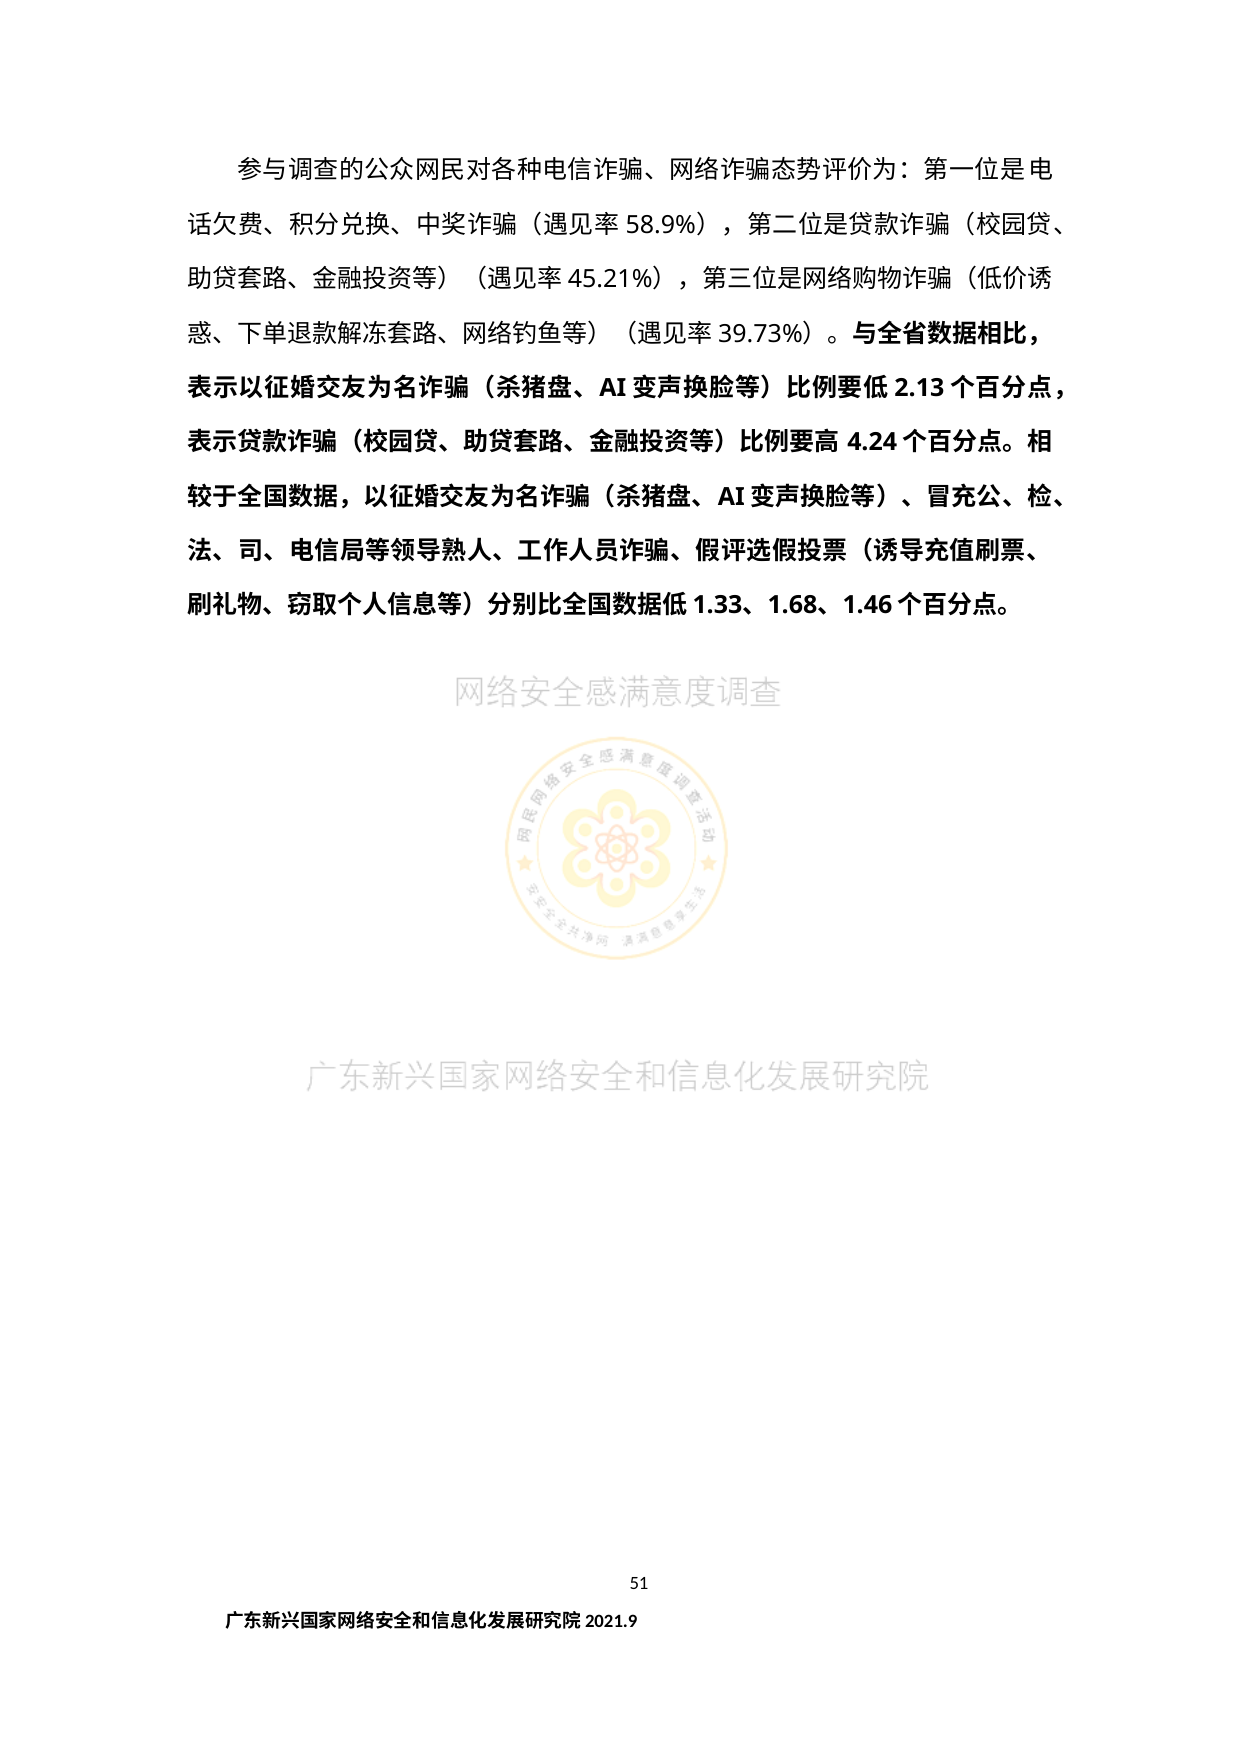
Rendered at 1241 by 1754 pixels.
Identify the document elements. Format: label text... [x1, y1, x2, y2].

text 参与调查的公众网民对各种电信诈骗、网络诈骗态势评价为：第一位是电话欠费、积分兑换、中奖诈骗（遇见率58.9%），第二位是贷款诈骗（校园贷、助贷套路、金融投资等）（遇见率45.21%），第三位是网络购物诈骗（低价诱惑、下单退款解冻套路、网络钓鱼等）（遇见率39.73%）。与全省数据相比，表示以征婚交友为名诈骗（杀猪盘、AI变声换脸等）比例要低2.13个百分点，表示贷款诈骗（校园贷、助贷套路、金融投资等）比例要高4.24个百分点。相较于全国数据，以征婚交友为名诈骗（杀猪盘、AI变声换脸等）、冒充公、检、法、司、电信局等领导熟人、工作人员诈骗、假评选假投票（诱导充值刷票、刷礼物、窃取个人信息等）分别比全国数据低1.33、1.68、1.46个百分点。 [187, 150, 1053, 621]
